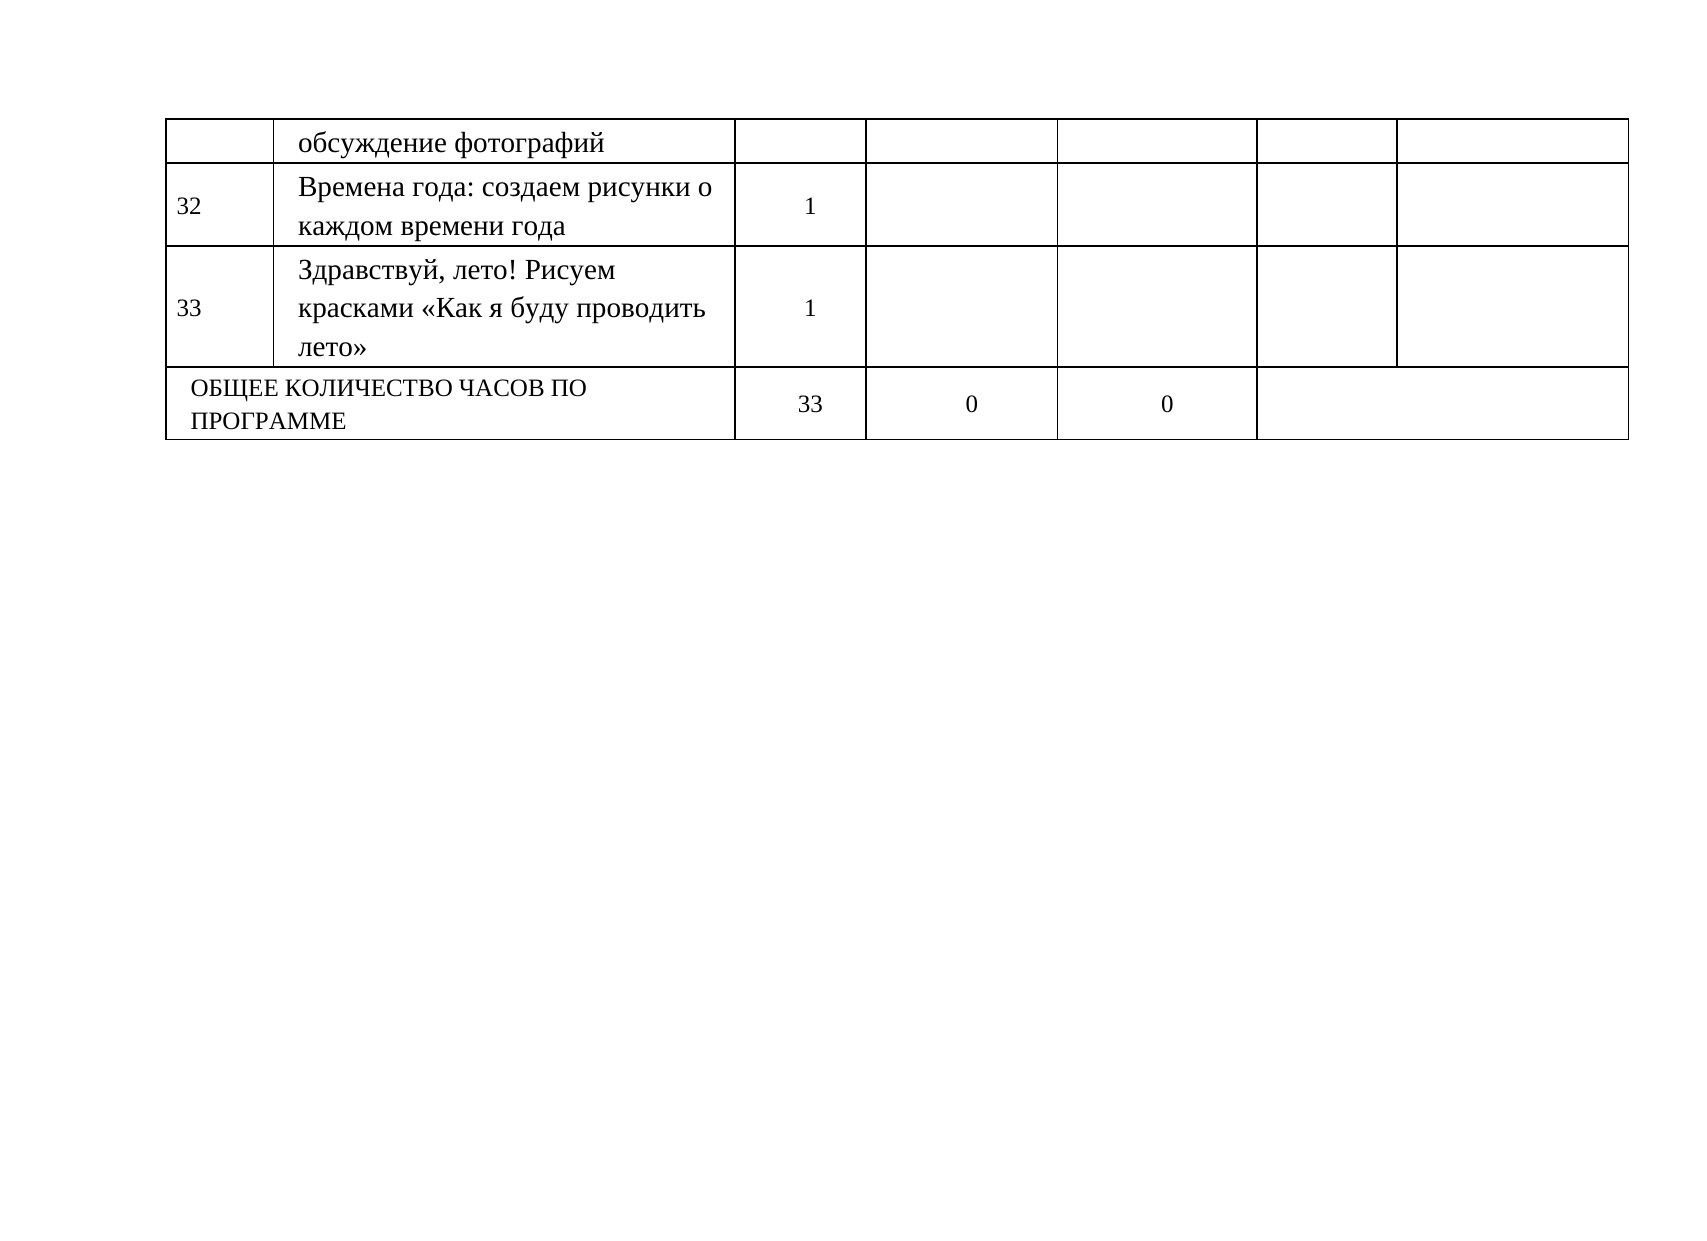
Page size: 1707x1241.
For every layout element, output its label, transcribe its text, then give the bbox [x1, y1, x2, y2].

table_cell [1058, 120, 1256, 162]
table_cell 1 [736, 247, 865, 366]
table_cell [1058, 247, 1256, 366]
table_cell [1398, 164, 1628, 245]
table_cell [1058, 164, 1256, 245]
table_cell [867, 164, 1057, 245]
table_cell 32 [167, 164, 273, 245]
table_cell [1258, 164, 1396, 245]
table_cell [1398, 247, 1628, 366]
table_cell 1 [736, 120, 865, 162]
table_cell 33 [167, 247, 273, 366]
table_cell 1 [736, 164, 865, 245]
table_cell 0 [1058, 368, 1256, 439]
table_cell [1398, 120, 1628, 162]
table_cell [1258, 120, 1396, 162]
table_cell 31 [167, 120, 273, 162]
table_cell Здравствуй, лето! Рисуем красками «Как я буду проводить лето» [274, 247, 734, 366]
table_cell ОБЩЕЕ КОЛИЧЕСТВО ЧАСОВ ПО ПРОГРАММЕ [167, 368, 734, 439]
table_cell 33 [736, 368, 865, 439]
table_cell [867, 120, 1057, 162]
table_cell Времена года: создаем рисунки о каждом времени года [274, 164, 734, 245]
table_cell [1258, 247, 1396, 366]
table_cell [274, 120, 734, 162]
table_cell 0 [867, 368, 1057, 439]
table_cell [867, 247, 1057, 366]
table_cell [1258, 368, 1628, 439]
